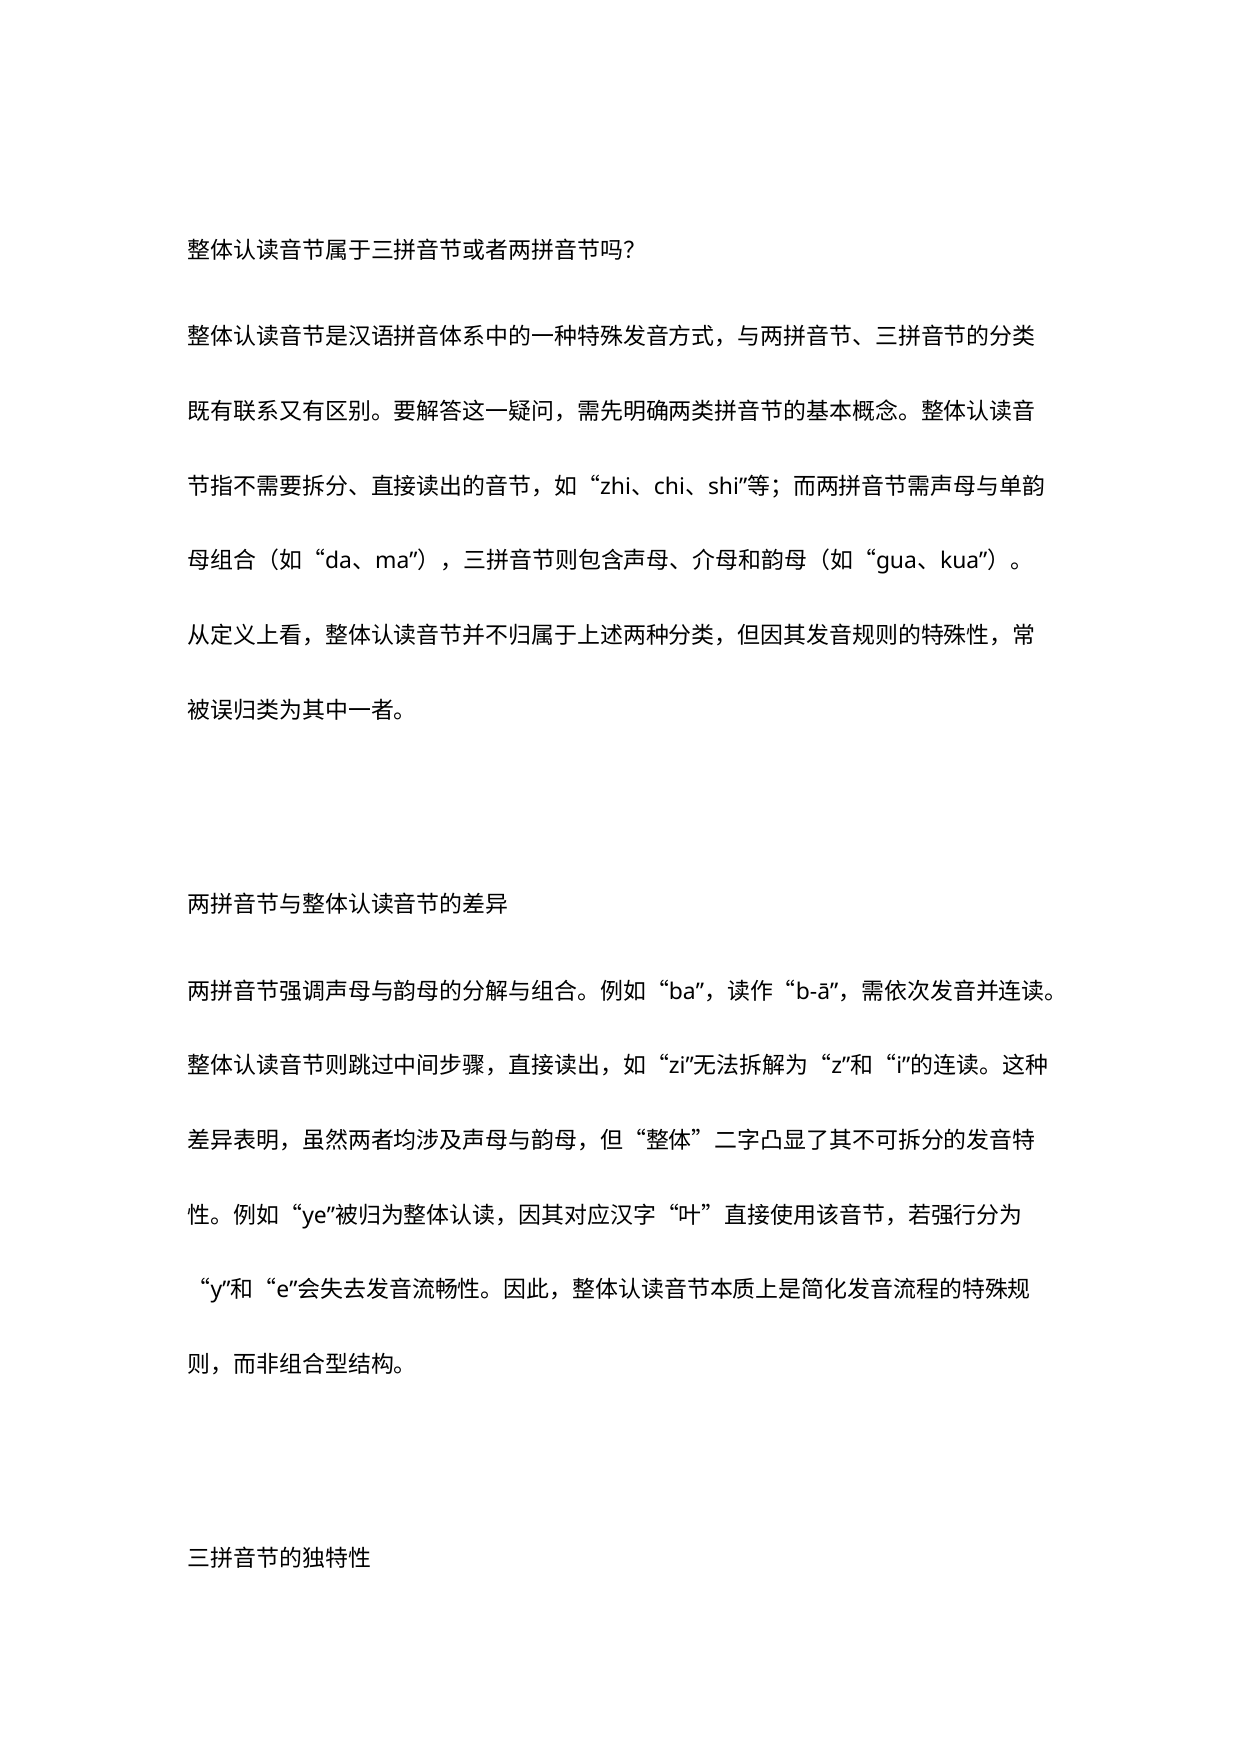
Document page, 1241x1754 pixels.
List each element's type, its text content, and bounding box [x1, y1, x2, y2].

text 整体认读音节属于三拼音节或者两拼音节吗？ [187, 216, 1053, 281]
text 两拼音节与整体认读音节的差异 [187, 870, 1053, 935]
text 整体认读音节是汉语拼音体系中的一种特殊发音方式，与两拼音节、三拼音节的分类既有联系又有区别。要解答这一疑问，需先明确两类拼音节的基本概念。整体认读音节指不需要拆分、直接读出的音节，如“zhi、chi、shi”等；而两拼音节需声母与单韵母组合（如“da、ma”），三拼音节则包含声母、介母和韵母（如“gua、kua”）。从定义上看，整体认读音节并不归属于上述两种分类，但因其发音规则的特殊性，常被误归类为其中一者。 [187, 302, 1053, 741]
text 两拼音节强调声母与韵母的分解与组合。例如“ba”，读作“b-ā”，需依次发音并连读。整体认读音节则跳过中间步骤，直接读出，如“zi”无法拆解为“z”和“i”的连读。这种差异表明，虽然两者均涉及声母与韵母，但“整体”二字凸显了其不可拆分的发音特性。例如“ye”被归为整体认读，因其对应汉字“叶”直接使用该音节，若强行分为“y”和“e”会失去发音流畅性。因此，整体认读音节本质上是简化发音流程的特殊规则，而非组合型结构。 [187, 957, 1053, 1395]
text 三拼音节的独特性 [187, 1524, 1053, 1589]
